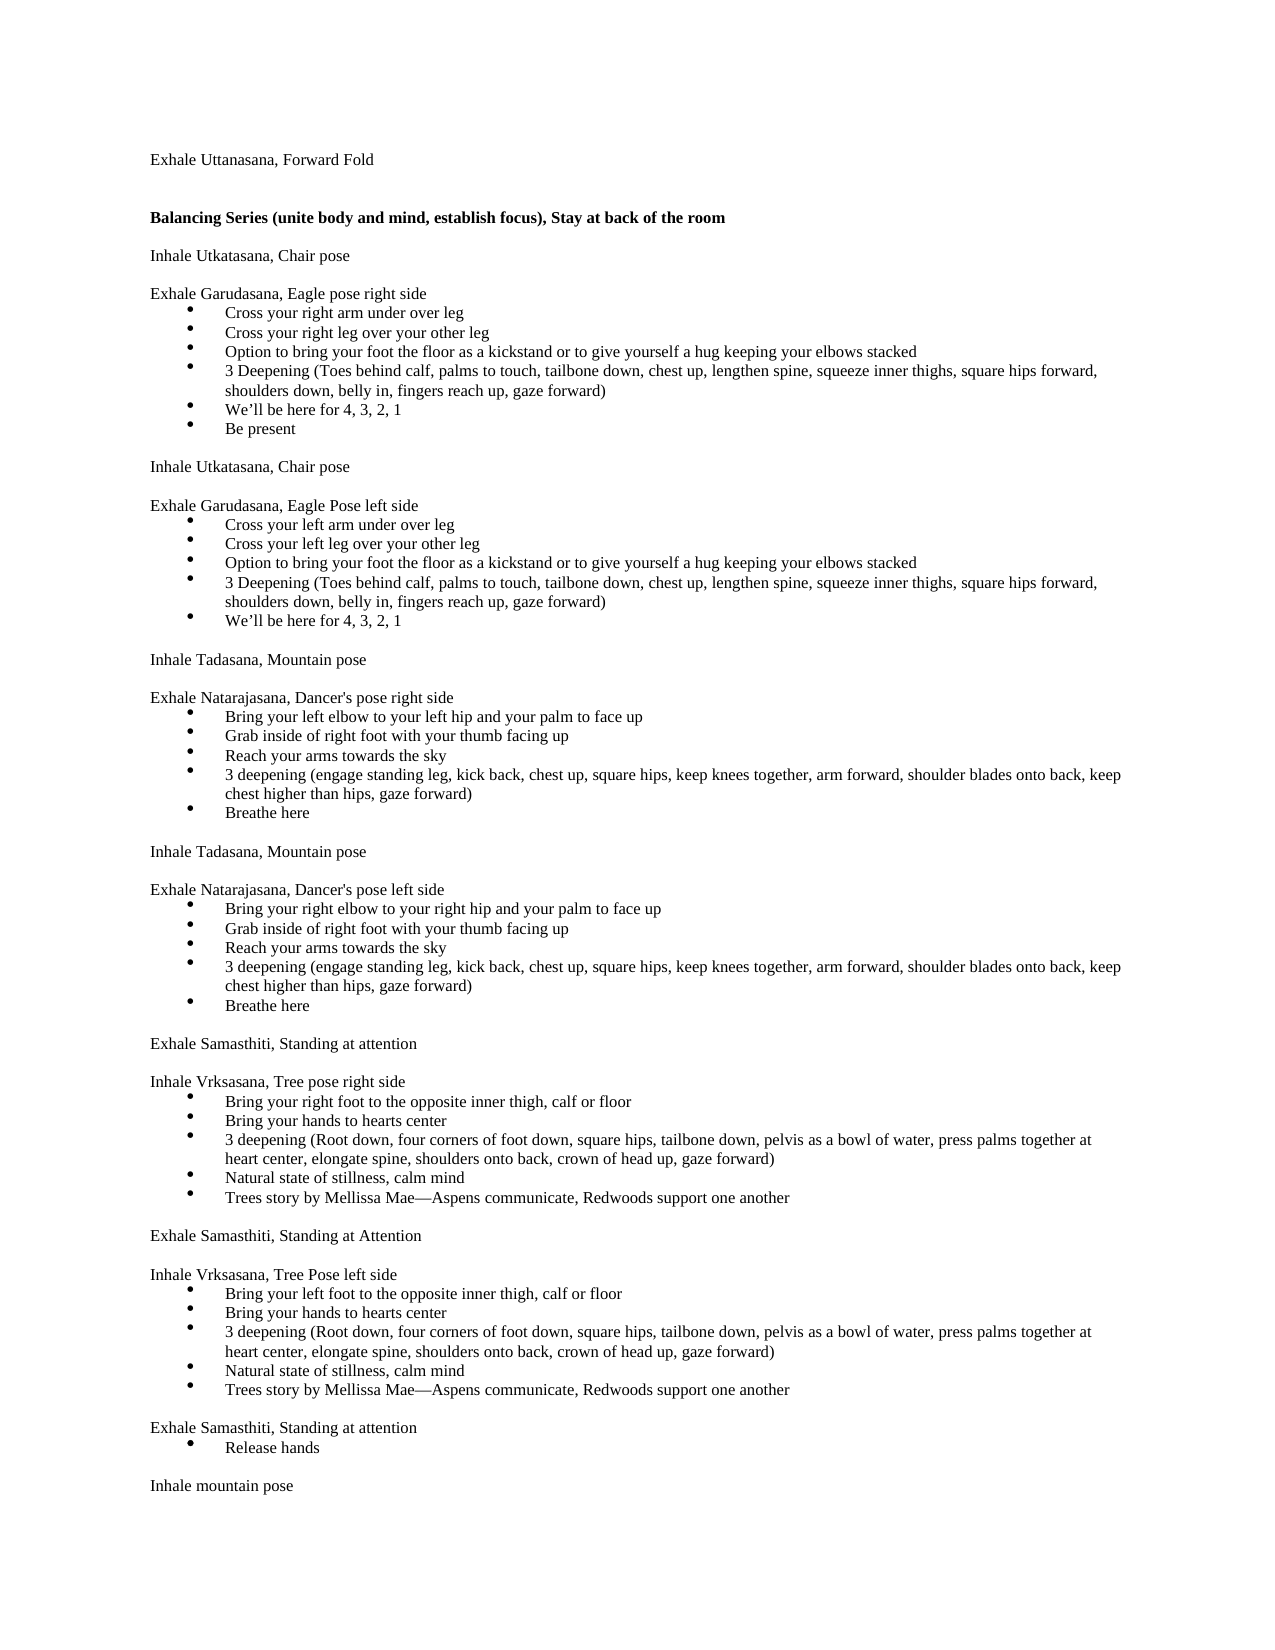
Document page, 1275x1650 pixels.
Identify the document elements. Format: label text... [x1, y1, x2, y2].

list Be present [187, 419, 1125, 438]
list Reach your arms towards the sky [187, 746, 1125, 765]
list Bring your left foot to the opposite inner thigh, calf or floor [187, 1283, 1125, 1303]
list Cross your left leg over your other leg [187, 534, 1125, 553]
list We’ll be here for 4, 3, 2, 1 [187, 611, 1125, 630]
list 3 deepening (engage standing leg, kick back, chest up, square hips, keep knees together, arm forward, shoulder blades onto back, keep chest higher than hips, gaze forward) [187, 765, 1125, 803]
text Exhale Garudasana, Eagle pose right side [150, 284, 1125, 303]
list Breathe here [187, 995, 1125, 1015]
list Release hands [187, 1437, 1125, 1457]
text Exhale Samasthiti, Standing at attention [150, 1418, 1125, 1437]
list Grab inside of right foot with your thumb facing up [187, 918, 1125, 938]
list Natural state of stillness, calm mind [187, 1168, 1125, 1188]
list Breathe here [187, 803, 1125, 822]
list Bring your right foot to the opposite inner thigh, calf or floor [187, 1091, 1125, 1111]
list Trees story by Mellissa Mae—Aspens communicate, Redwoods support one another [187, 1380, 1125, 1399]
text Exhale Natarajasana, Dancer's pose right side [150, 688, 1125, 707]
text Inhale Vrksasana, Tree Pose left side [150, 1264, 1125, 1283]
text Balancing Series (unite body and mind, establish focus), Stay at back of the room [150, 207, 1125, 227]
list We’ll be here for 4, 3, 2, 1 [187, 399, 1125, 419]
text Inhale Tadasana, Mountain pose [150, 842, 1125, 861]
text Exhale Uttanasana, Forward Fold [150, 150, 1125, 169]
text Inhale Vrksasana, Tree pose right side [150, 1072, 1125, 1091]
list Reach your arms towards the sky [187, 938, 1125, 957]
list Cross your left arm under over leg [187, 515, 1125, 534]
list 3 deepening (engage standing leg, kick back, chest up, square hips, keep knees together, arm forward, shoulder blades onto back, keep chest higher than hips, gaze forward) [187, 957, 1125, 995]
list Trees story by Mellissa Mae—Aspens communicate, Redwoods support one another [187, 1188, 1125, 1207]
list 3 deepening (Root down, four corners of foot down, square hips, tailbone down, pelvis as a bowl of water, press palms together at heart center, elongate spine, shoulders onto back, crown of head up, gaze forward) [187, 1130, 1125, 1168]
text Exhale Natarajasana, Dancer's pose left side [150, 880, 1125, 899]
text Exhale Samasthiti, Standing at attention [150, 1034, 1125, 1053]
list 3 deepening (Root down, four corners of foot down, square hips, tailbone down, pelvis as a bowl of water, press palms together at heart center, elongate spine, shoulders onto back, crown of head up, gaze forward) [187, 1322, 1125, 1361]
text Inhale Tadasana, Mountain pose [150, 649, 1125, 669]
list Cross your right arm under over leg [187, 303, 1125, 323]
list Natural state of stillness, calm mind [187, 1361, 1125, 1380]
text Inhale Utkatasana, Chair pose [150, 457, 1125, 476]
list Bring your left elbow to your left hip and your palm to face up [187, 707, 1125, 726]
text Inhale mountain pose [150, 1476, 1125, 1495]
list Bring your hands to hearts center [187, 1303, 1125, 1322]
list Bring your right elbow to your right hip and your palm to face up [187, 899, 1125, 918]
list Option to bring your foot the floor as a kickstand or to give yourself a hug keeping your elbows stacked [187, 553, 1125, 573]
list Option to bring your foot the floor as a kickstand or to give yourself a hug keeping your elbows stacked [187, 342, 1125, 361]
text Exhale Samasthiti, Standing at Attention [150, 1226, 1125, 1245]
list 3 Deepening (Toes behind calf, palms to touch, tailbone down, chest up, lengthen spine, squeeze inner thighs, square hips forward, shoulders down, belly in, fingers reach up, gaze forward) [187, 361, 1125, 399]
list Grab inside of right foot with your thumb facing up [187, 726, 1125, 746]
text Inhale Utkatasana, Chair pose [150, 246, 1125, 265]
list Cross your right leg over your other leg [187, 323, 1125, 342]
text Exhale Garudasana, Eagle Pose left side [150, 496, 1125, 515]
list 3 Deepening (Toes behind calf, palms to touch, tailbone down, chest up, lengthen spine, squeeze inner thighs, square hips forward, shoulders down, belly in, fingers reach up, gaze forward) [187, 573, 1125, 611]
list Bring your hands to hearts center [187, 1111, 1125, 1130]
